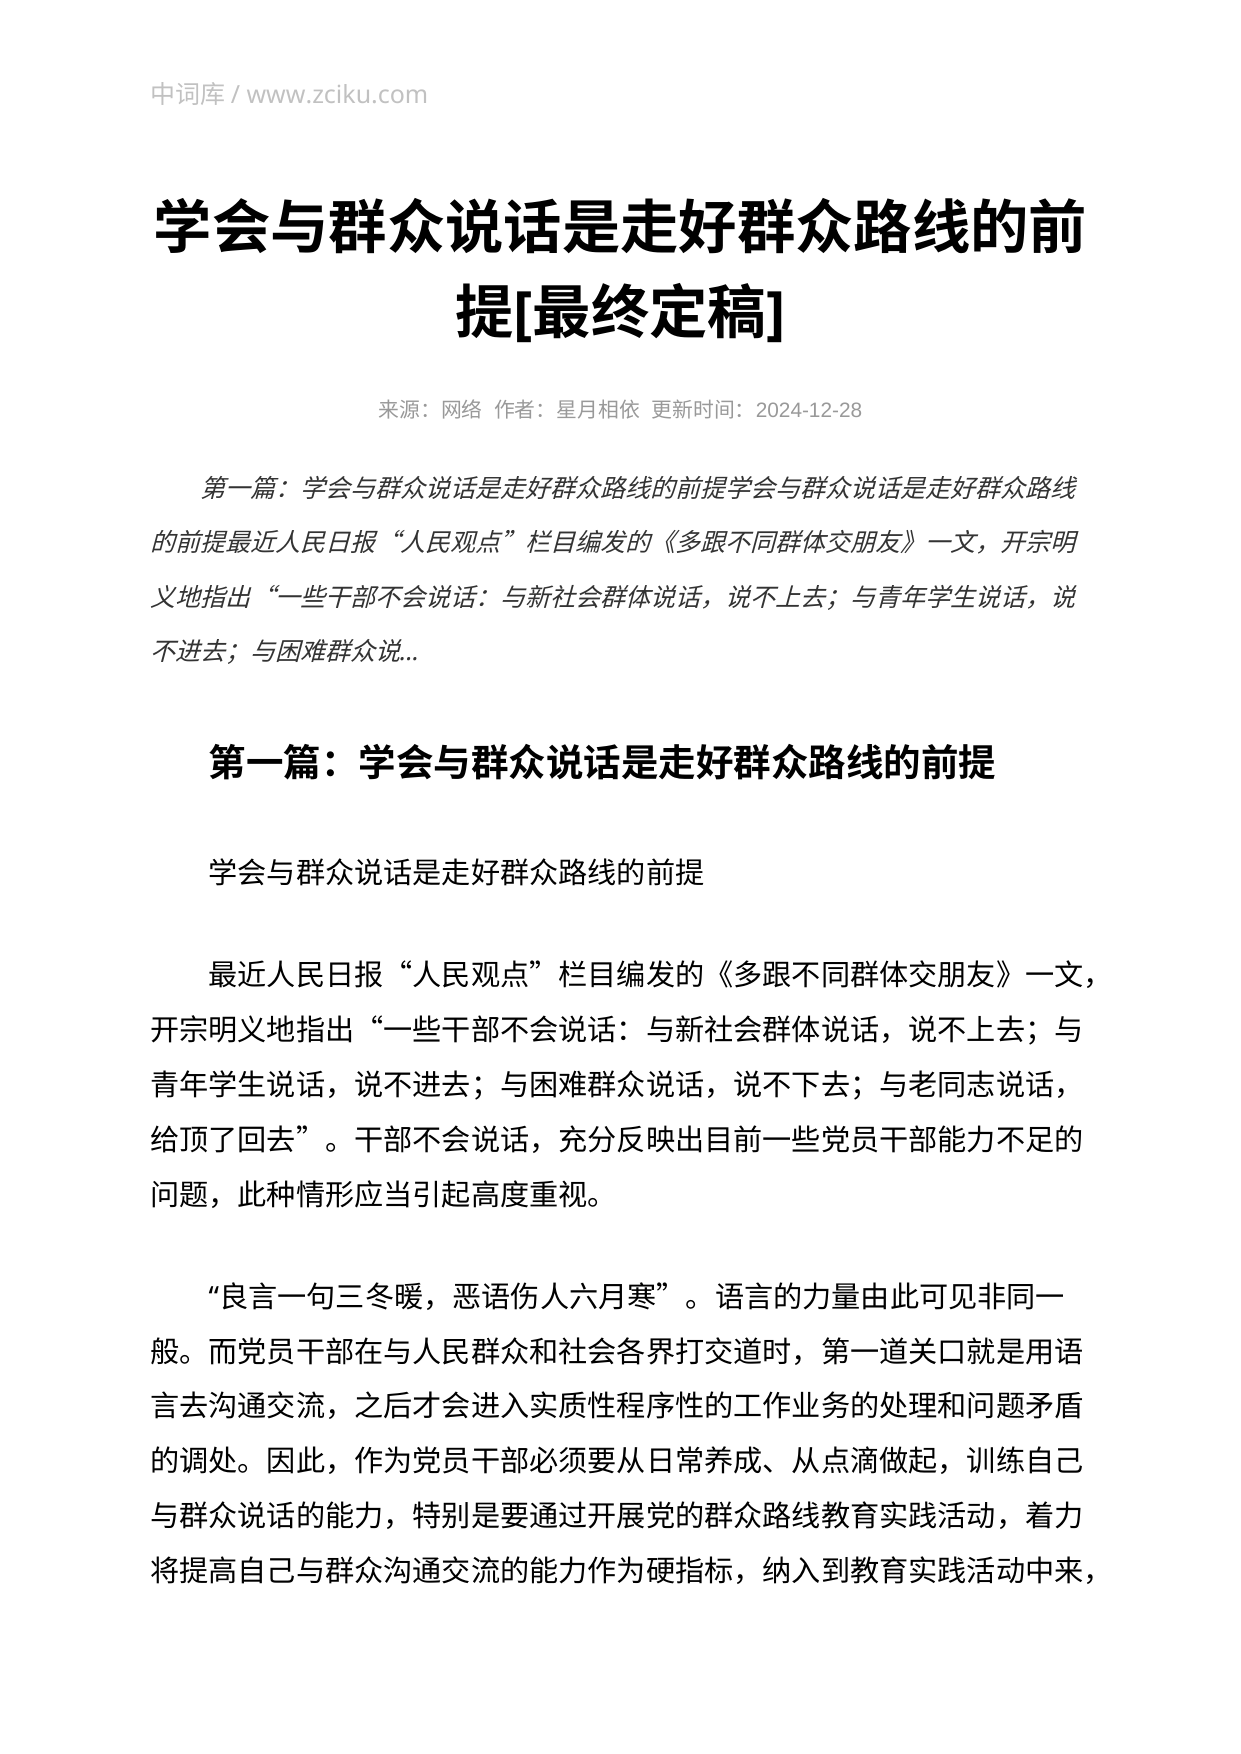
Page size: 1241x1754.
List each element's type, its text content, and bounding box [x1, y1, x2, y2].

text 来源：网络 作者：星月相依 更新时间：2024-12-28 [150, 397, 1090, 421]
text 最近人民日报“人民观点”栏目编发的《多跟不同群体交朋友》一文，开宗明义地指出“一些干部不会说话：与新社会群体说话，说不上去；与青年学生说话，说不进去；与困难群众说话，说不下去；与老同志说话，给顶了回去”。干部不会说话，充分反映出目前一些党员干部能力不足的问题，此种情形应当引起高度重视。 [150, 952, 1090, 1214]
text 第一篇：学会与群众说话是走好群众路线的前提 [150, 733, 1090, 787]
subtitle 学会与群众说话是走好群众路线的前提[最终定稿] [150, 181, 1090, 351]
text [150, 1273, 1090, 1590]
text 第一篇：学会与群众说话是走好群众路线的前提学会与群众说话是走好群众路线的前提最近人民日报“人民观点”栏目编发的《多跟不同群体交朋友》一文，开宗明义地指出“一些干部不会说话：与新社会群体说话，说不上去；与青年学生说话，说不进去；与困难群众说... [150, 468, 1090, 668]
text 学会与群众说话是走好群众路线的前提 [150, 850, 1090, 892]
